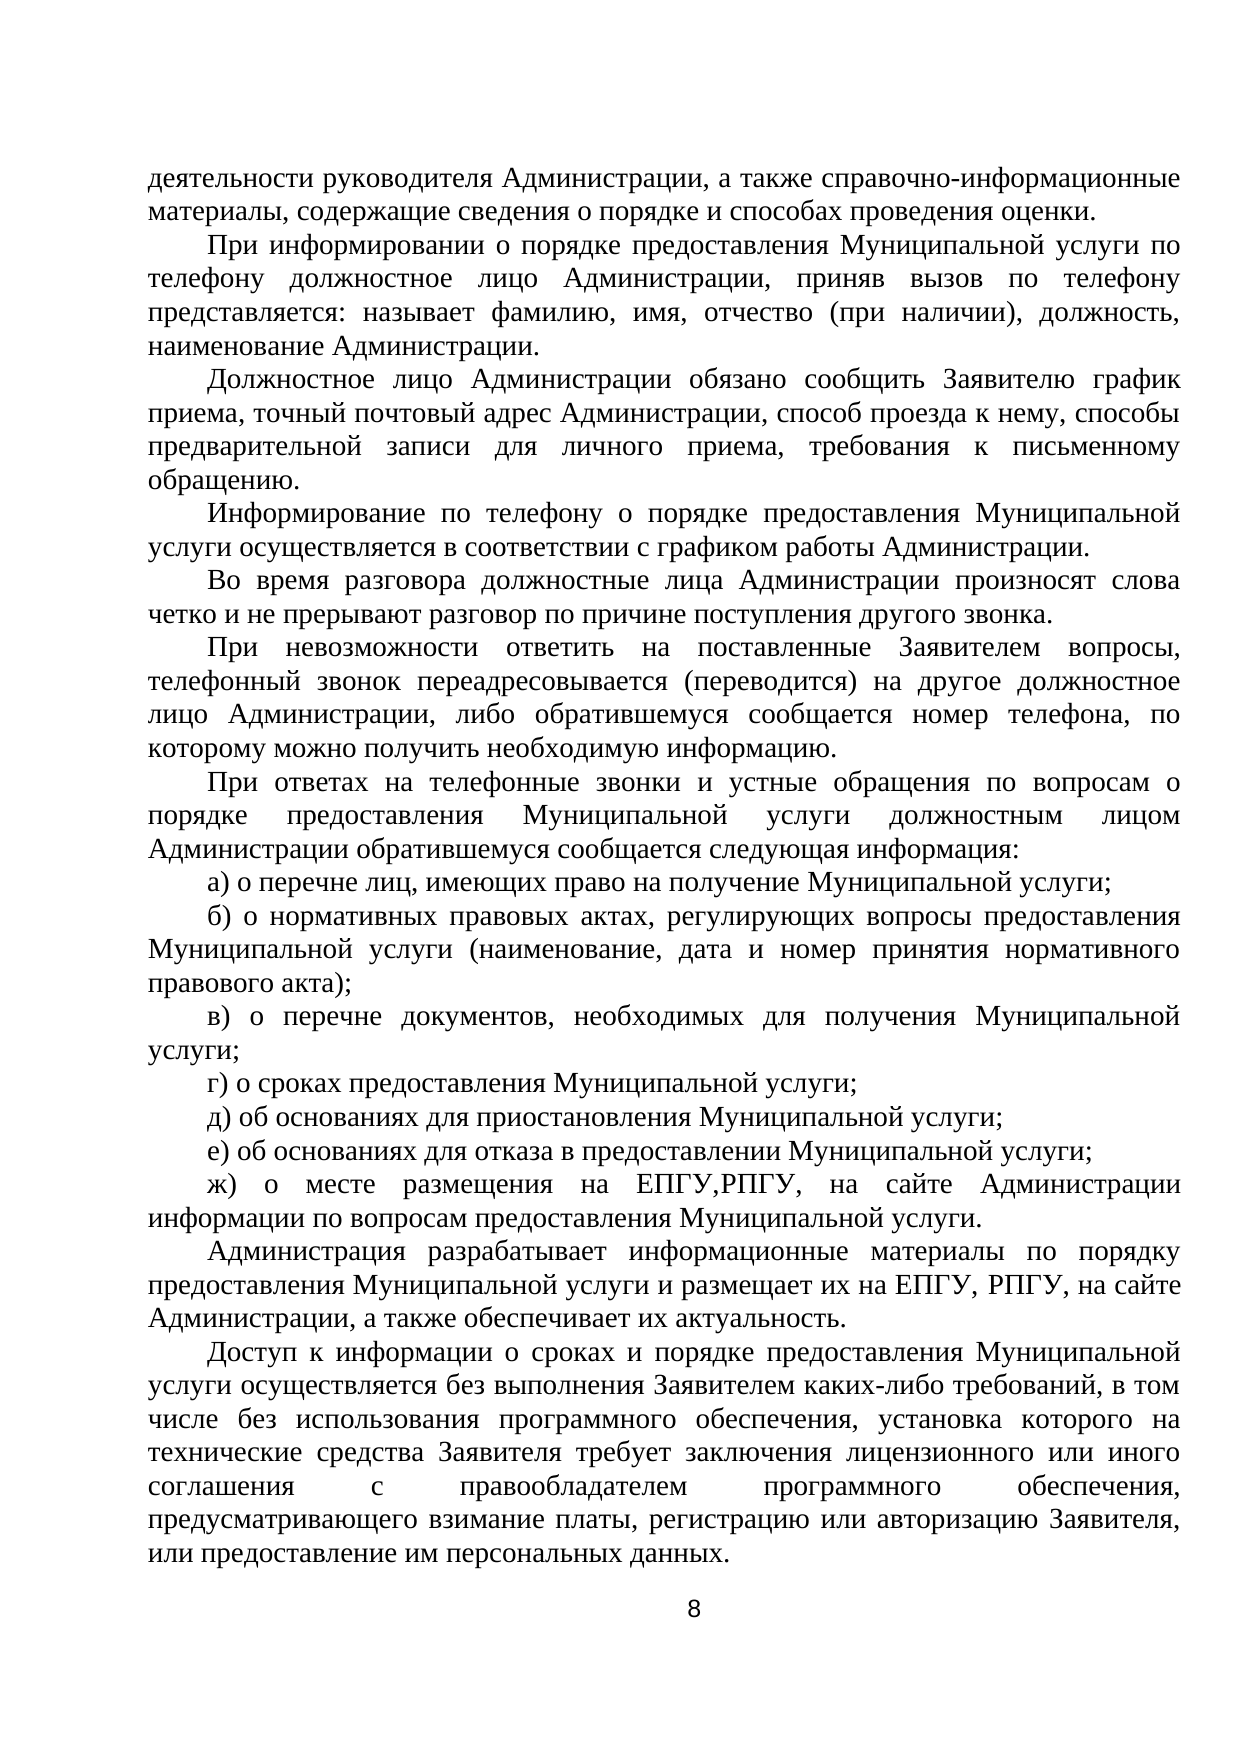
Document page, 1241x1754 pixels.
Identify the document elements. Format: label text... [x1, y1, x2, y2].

text Информирование по телефону о порядке предоставления Муниципальной услуги осуществляется в соответствии с графиком работы Администрации. [148, 495, 1181, 562]
text а) о перечне лиц, имеющих право на получение Муниципальной услуги; [148, 864, 1181, 898]
text г) о сроках предоставления Муниципальной услуги; [148, 1066, 1181, 1099]
text ж) о месте размещения на ЕПГУ,РПГУ, на сайте Администрации информации по вопросам предоставления Муниципальной услуги. [148, 1166, 1181, 1233]
text При информировании о порядке предоставления Муниципальной услуги по телефону должностное лицо Администрации, приняв вызов по телефону представляется: называет фамилию, имя, отчество (при наличии), должность, наименование Администрации. [148, 227, 1181, 361]
text При ответах на телефонные звонки и устные обращения по вопросам о порядке предоставления Муниципальной услуги должностным лицом Администрации обратившемуся сообщается следующая информация: [148, 764, 1181, 864]
text д) об основаниях для приостановления Муниципальной услуги; [148, 1099, 1181, 1133]
text При невозможности ответить на поставленные Заявителем вопросы, телефонный звонок переадресовывается (переводится) на другое должностное лицо Администрации, либо обратившемуся сообщается номер телефона, по которому можно получить необходимую информацию. [148, 629, 1181, 764]
text Доступ к информации о сроках и порядке предоставления Муниципальной услуги осуществляется без выполнения Заявителем каких-либо требований, в том числе без использования программного обеспечения, установка которого на технические средства Заявителя требует заключения лицензионного или иного соглашения с правообладателем программного обеспечения, предусматривающего взимание платы, регистрацию или авторизацию Заявителя, или предоставление им персональных данных. [148, 1334, 1181, 1569]
text в) о перечне документов, необходимых для получения Муниципальной услуги; [148, 998, 1181, 1066]
text е) об основаниях для отказа в предоставлении Муниципальной услуги; [148, 1133, 1181, 1166]
text Администрация разрабатывает информационные материалы по порядку предоставления Муниципальной услуги и размещает их на ЕПГУ, РПГУ, на сайте Администрации, а также обеспечивает их актуальность. [148, 1233, 1181, 1334]
text Должностное лицо Администрации обязано сообщить Заявителю график приема, точный почтовый адрес Администрации, способ проезда к нему, способы предварительной записи для личного приема, требования к письменному обращению. [148, 361, 1181, 495]
text б) о нормативных правовых актах, регулирующих вопросы предоставления Муниципальной услуги (наименование, дата и номер принятия нормативного правового акта); [148, 898, 1181, 998]
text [148, 160, 1181, 227]
text Во время разговора должностные лица Администрации произносят слова четко и не прерывают разговор по причине поступления другого звонка. [148, 562, 1181, 629]
